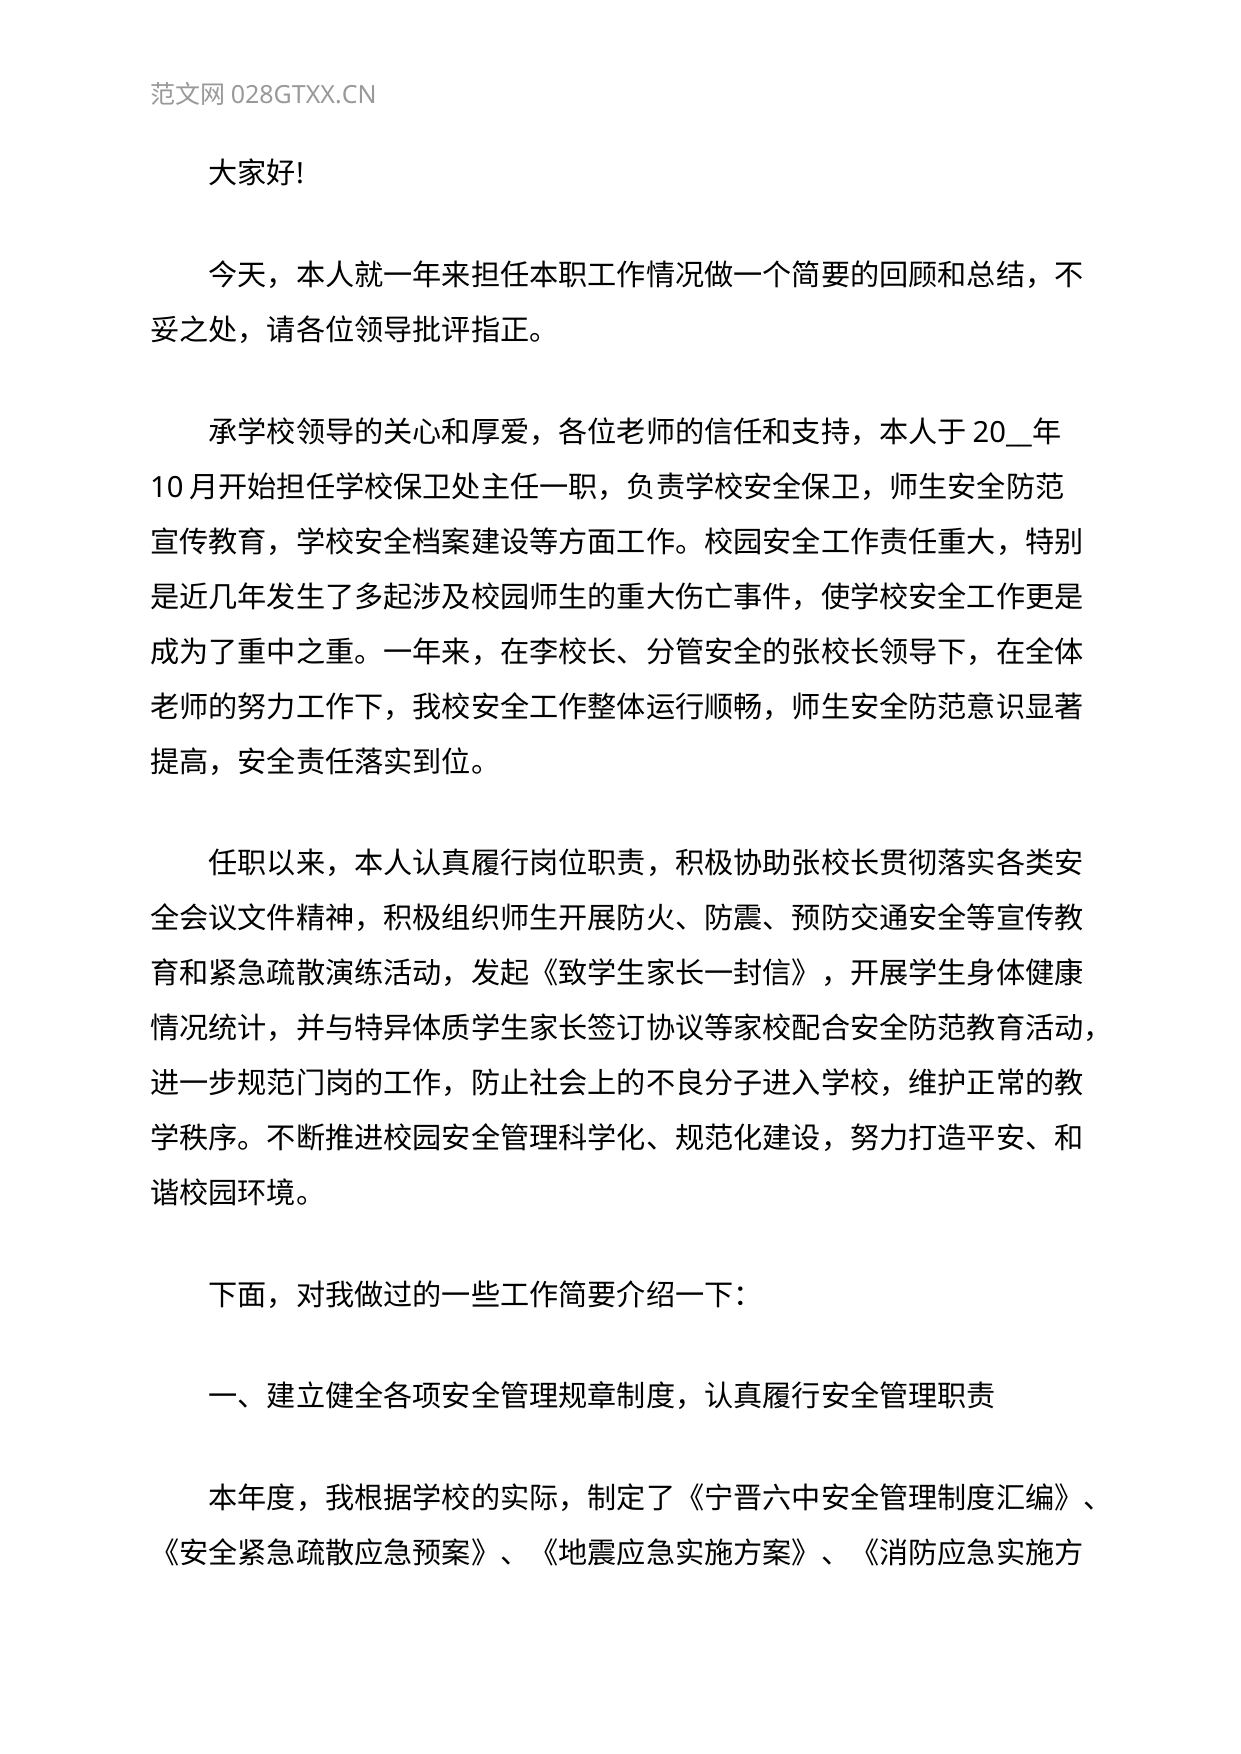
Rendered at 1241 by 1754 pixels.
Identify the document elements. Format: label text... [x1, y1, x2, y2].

text 承学校领导的关心和厚爱，各位老师的信任和支持，本人于20__年10月开始担任学校保卫处主任一职，负责学校安全保卫，师生安全防范宣传教育，学校安全档案建设等方面工作。校园安全工作责任重大，特别是近几年发生了多起涉及校园师生的重大伤亡事件，使学校安全工作更是成为了重中之重。一年来，在李校长、分管安全的张校长领导下，在全体老师的努力工作下，我校安全工作整体运行顺畅，师生安全防范意识显著提高，安全责任落实到位。 [150, 409, 1090, 781]
text 任职以来，本人认真履行岗位职责，积极协助张校长贯彻落实各类安全会议文件精神，积极组织师生开展防火、防震、预防交通安全等宣传教育和紧急疏散演练活动，发起《致学生家长一封信》，开展学生身体健康情况统计，并与特异体质学生家长签订协议等家校配合安全防范教育活动，进一步规范门岗的工作，防止社会上的不良分子进入学校，维护正常的教学秩序。不断推进校园安全管理科学化、规范化建设，努力打造平安、和谐校园环境。 [150, 840, 1090, 1212]
text 下面，对我做过的一些工作简要介绍一下： [150, 1271, 1090, 1313]
text 一、建立健全各项安全管理规章制度，认真履行安全管理职责 [150, 1373, 1090, 1415]
text 今天，本人就一年来担任本职工作情况做一个简要的回顾和总结，不妥之处，请各位领导批评指正。 [150, 252, 1090, 349]
text 大家好! [150, 150, 1090, 192]
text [150, 1475, 1090, 1572]
